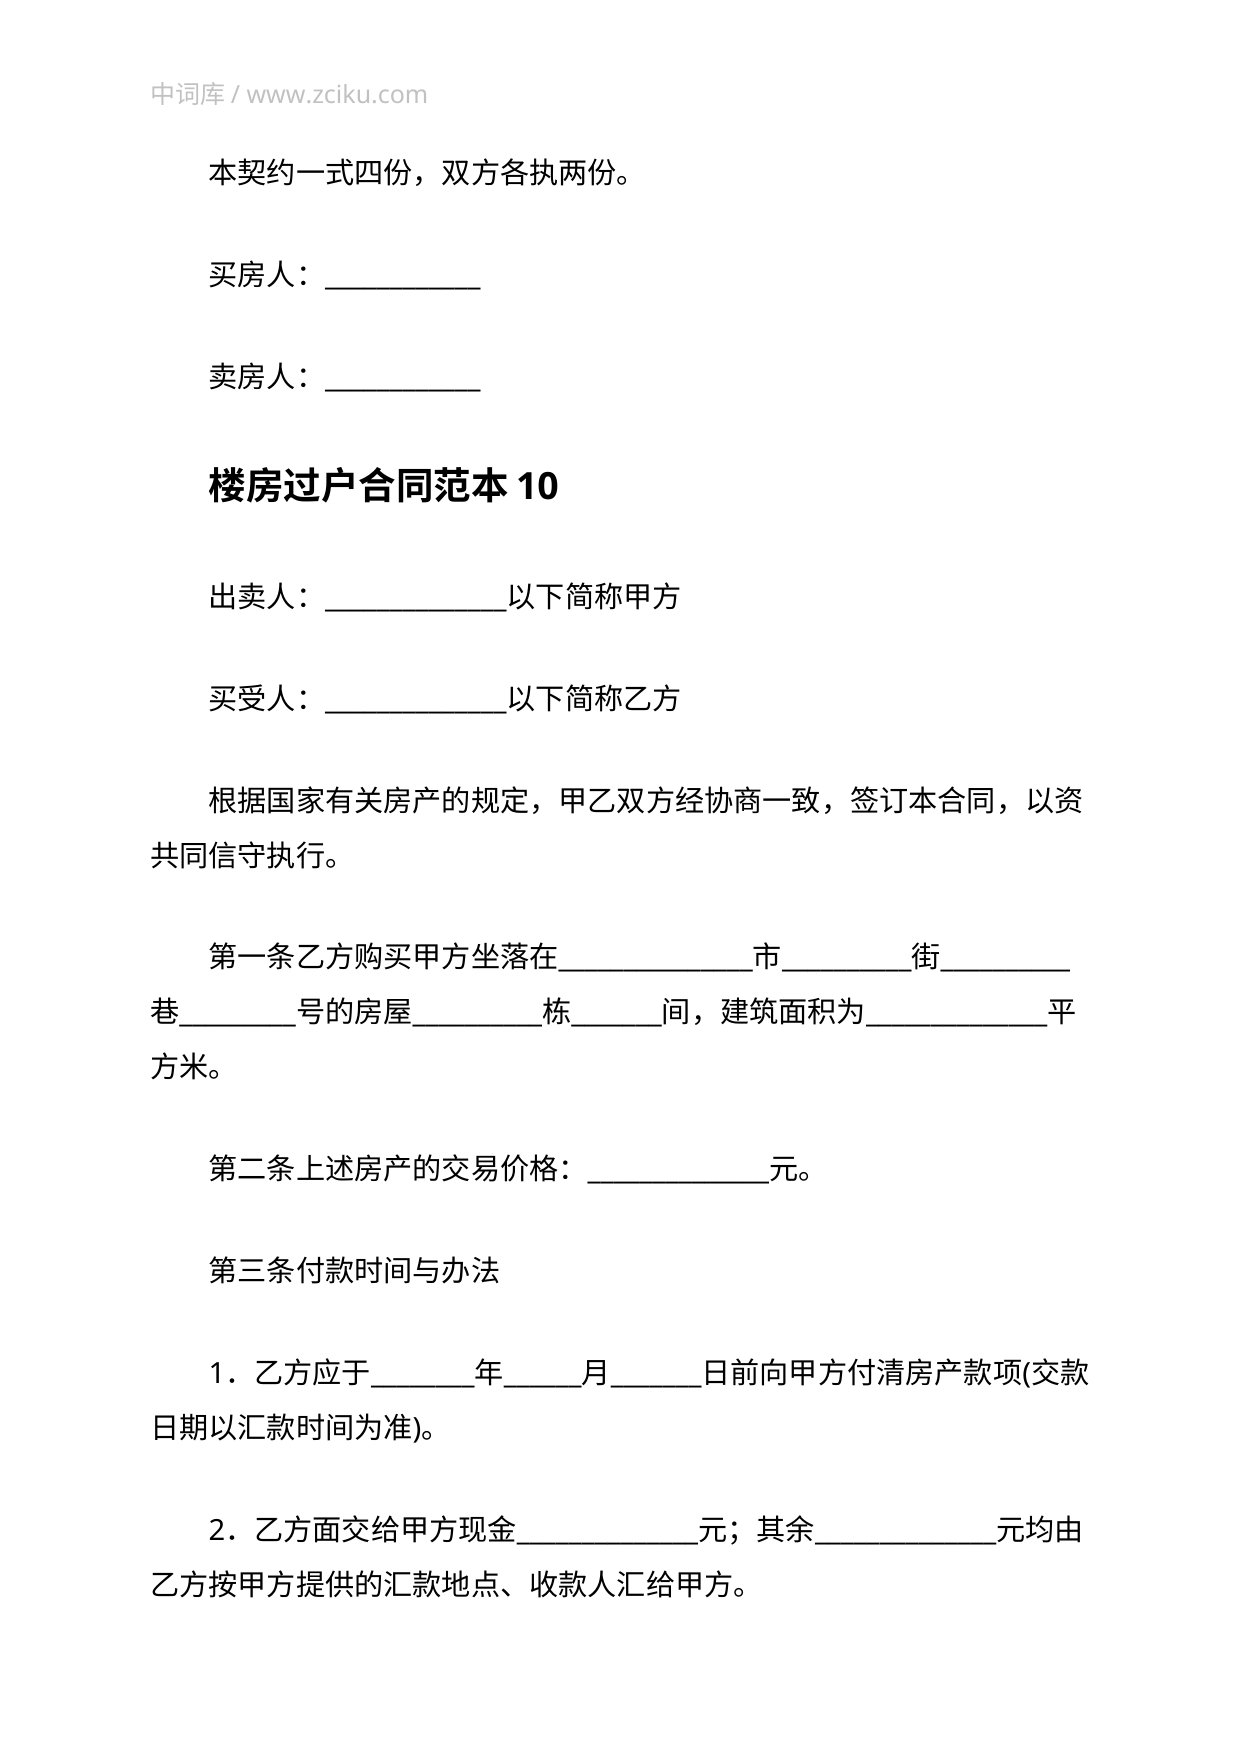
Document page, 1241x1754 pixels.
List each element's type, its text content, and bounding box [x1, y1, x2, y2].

text 第二条上述房产的交易价格：______________元。 [150, 1146, 1090, 1188]
text 楼房过户合同范本10 [150, 456, 1090, 510]
text 2．乙方面交给甲方现金______________元；其余______________元均由乙方按甲方提供的汇款地点、收款人汇给甲方。 [150, 1506, 1090, 1604]
text 第一条乙方购买甲方坐落在_______________市__________街__________巷_________号的房屋__________栋_______间，建筑面积为______________平方米。 [150, 934, 1090, 1086]
text 本契约一式四份，双方各执两份。 [150, 150, 1090, 192]
text 买受人：______________以下简称乙方 [150, 675, 1090, 718]
text 第三条付款时间与办法 [150, 1248, 1090, 1290]
text 买房人：____________ [150, 252, 1090, 294]
text 卖房人：____________ [150, 354, 1090, 396]
text 根据国家有关房产的规定，甲乙双方经协商一致，签订本合同，以资共同信守执行。 [150, 777, 1090, 874]
text 1．乙方应于________年______月_______日前向甲方付清房产款项(交款日期以汇款时间为准)。 [150, 1349, 1090, 1447]
text 出卖人：______________以下简称甲方 [150, 573, 1090, 616]
